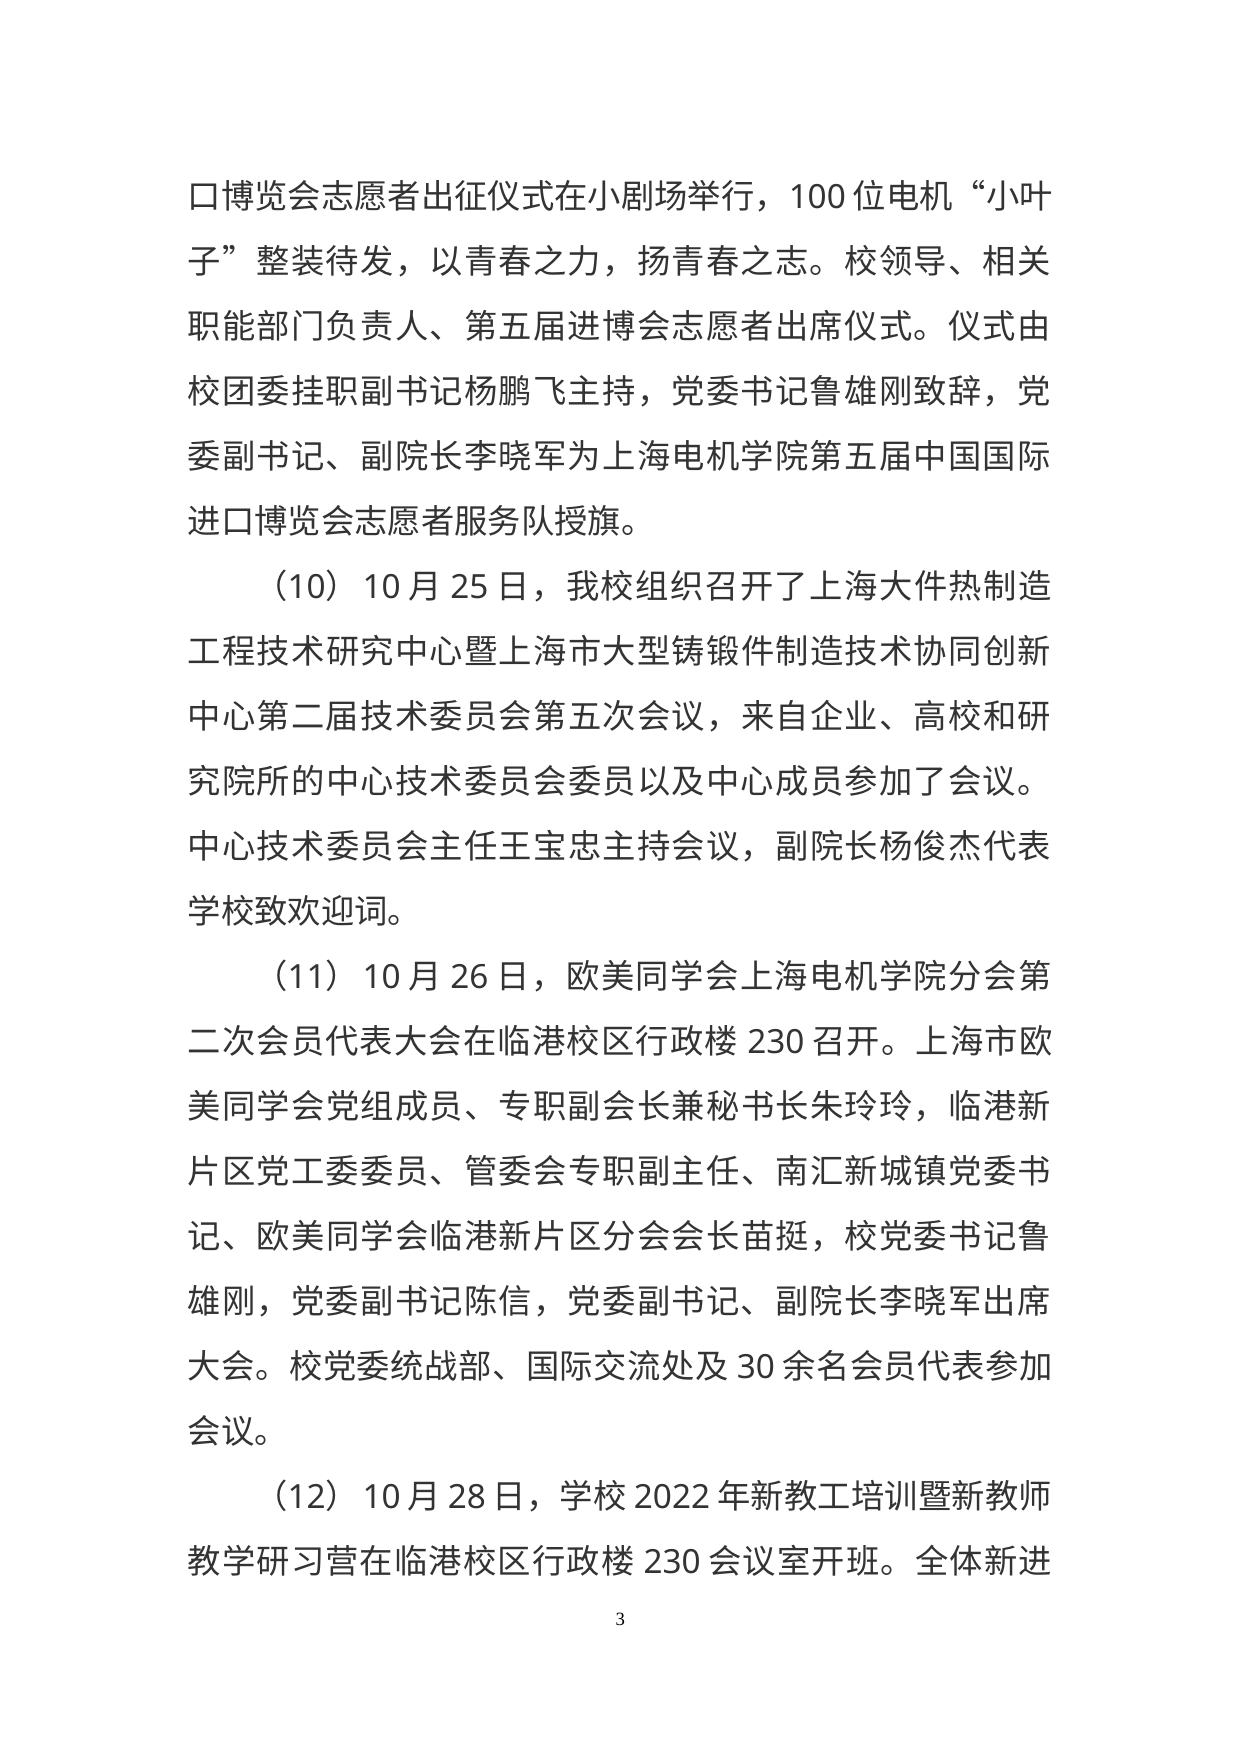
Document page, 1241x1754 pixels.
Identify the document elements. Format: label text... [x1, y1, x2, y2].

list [187, 162, 1053, 552]
list 10月25日，我校组织召开了上海大件热制造工程技术研究中心暨上海市大型铸锻件制造技术协同创新中心第二届技术委员会第五次会议，来自企业、高校和研究院所的中心技术委员会委员以及中心成员参加了会议。中心技术委员会主任王宝忠主持会议，副院长杨俊杰代表学校致欢迎词。 [187, 552, 1053, 942]
list 10月26日，欧美同学会上海电机学院分会第二次会员代表大会在临港校区行政楼230召开。上海市欧美同学会党组成员、专职副会长兼秘书长朱玲玲，临港新片区党工委委员、管委会专职副主任、南汇新城镇党委书记、欧美同学会临港新片区分会会长苗挺，校党委书记鲁雄刚，党委副书记陈信，党委副书记、副院长李晓军出席大会。校党委统战部、国际交流处及30余名会员代表参加会议。 [187, 942, 1053, 1462]
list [187, 1462, 1053, 1592]
